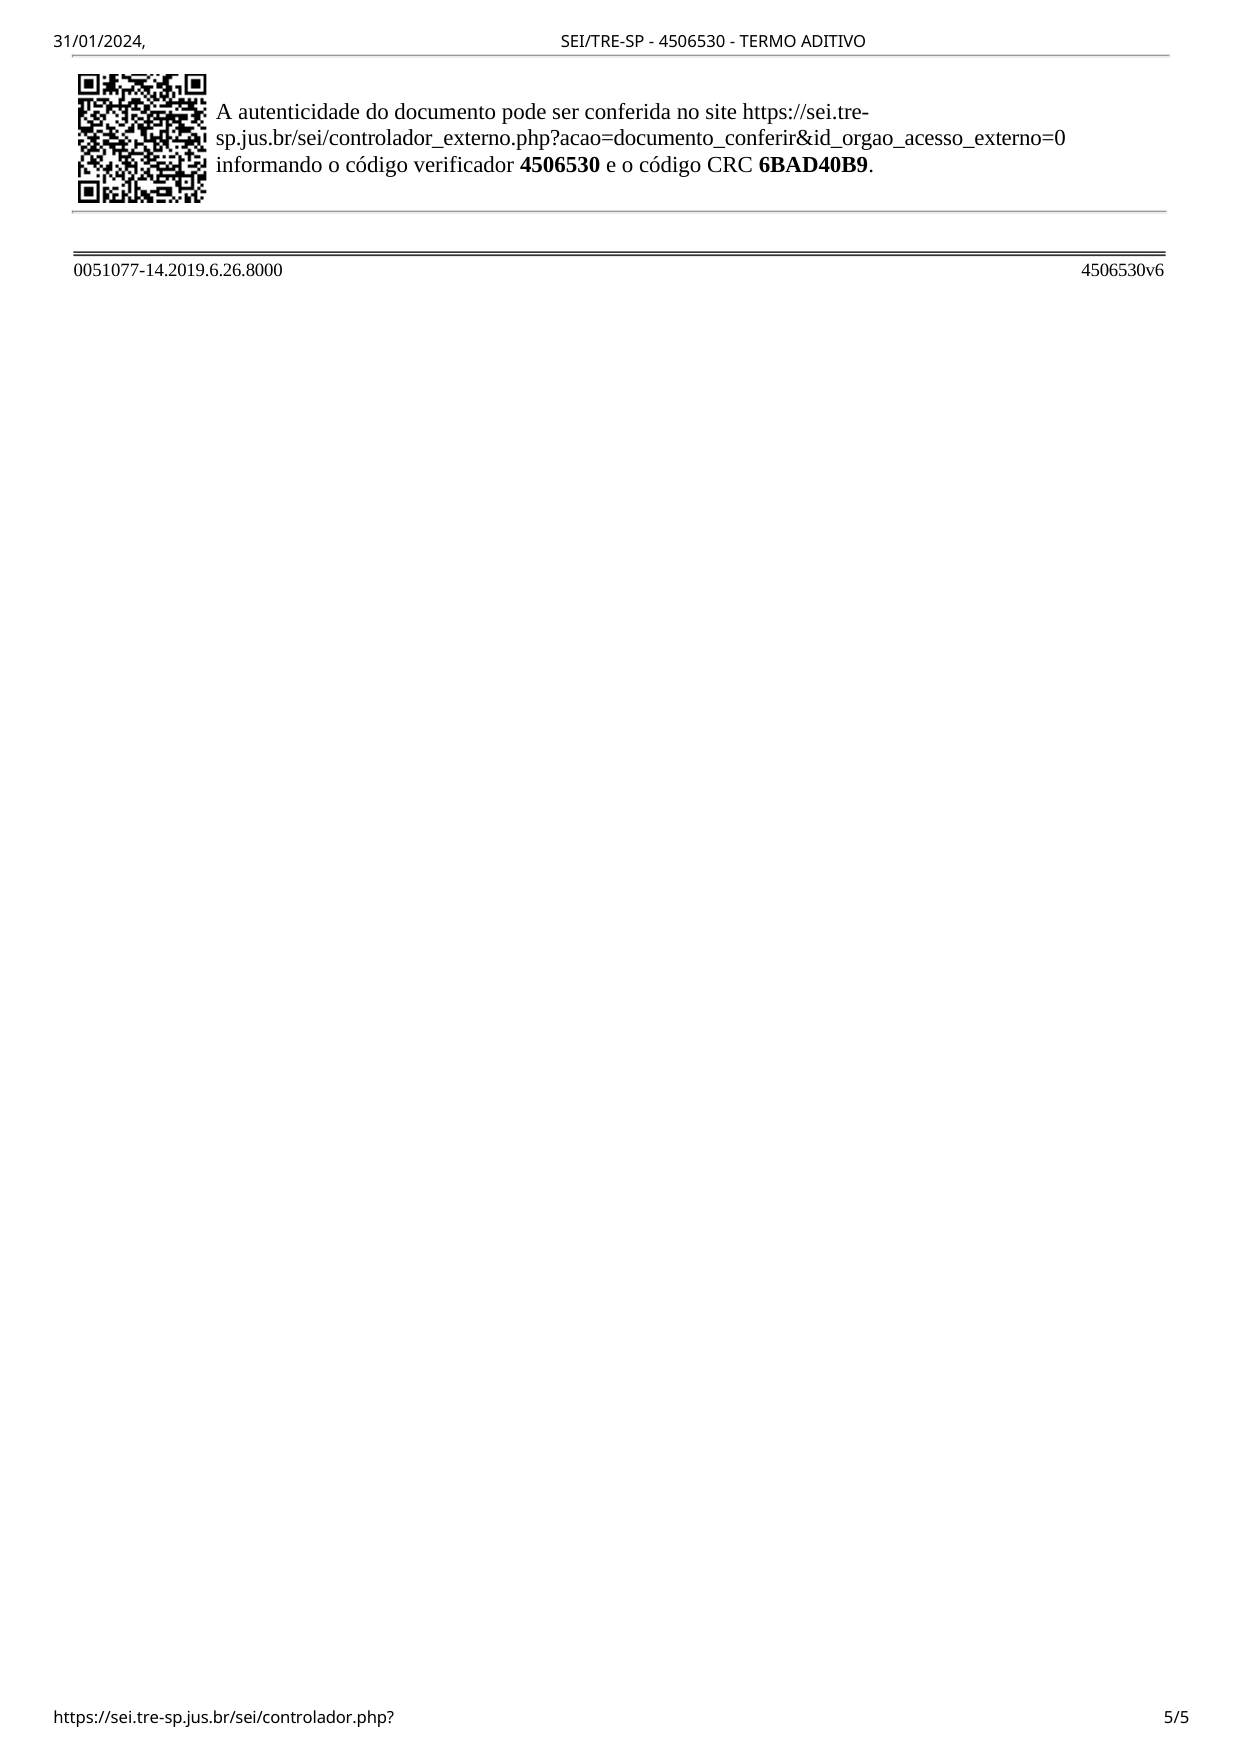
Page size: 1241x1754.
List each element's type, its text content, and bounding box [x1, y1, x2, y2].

text 0051077-14.2019.6.26.8000 4506530v6 [73, 246, 1182, 281]
text A autenticidade do documento pode ser conferida no site https://sei.tre- sp.jus.br/sei/controlador_externo.php?acao=documento_conferir&id_orgao_acesso_externo=0 informando o código verificador 4506530 e o código CRC 6BAD40B9. [216, 98, 1160, 177]
picture [78, 74, 207, 203]
